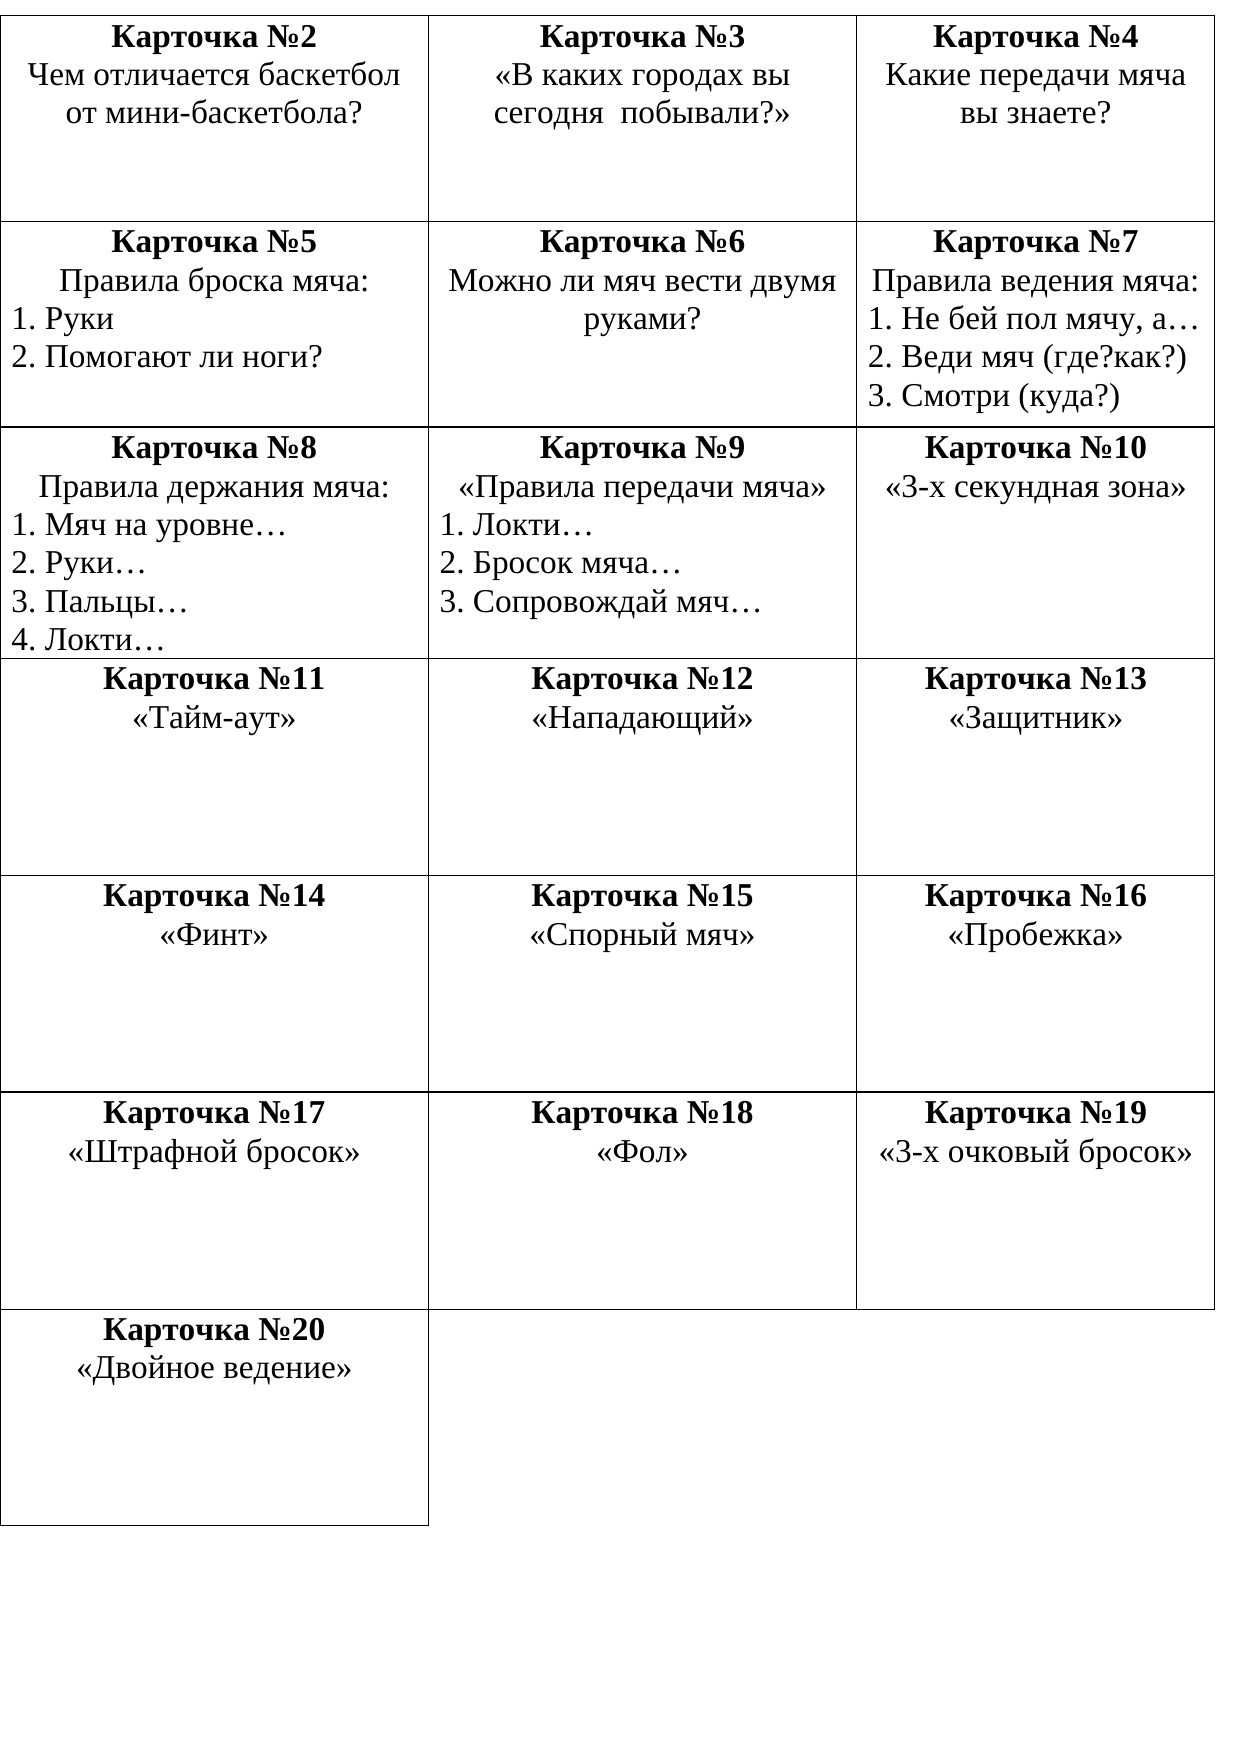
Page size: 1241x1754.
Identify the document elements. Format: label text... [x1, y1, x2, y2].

table_cell Карточка №18 «Фол» [429, 1093, 856, 1308]
table_cell Карточка №17 «Штрафной бросок» [1, 1093, 428, 1308]
table_cell Карточка №8 Правила держания мяча: 1. Мяч на уровне… 2. Руки… 3. Пальцы… 4. Локти… [1, 428, 428, 657]
table_header Карточка №2 Чем отличается баскетбол от мини-баскетбола? [1, 16, 428, 221]
table_cell Карточка №9 «Правила передачи мяча» 1. Локти… 2. Бросок мяча… 3. Сопровождай мяч… [429, 428, 856, 657]
table_cell Карточка №11 «Тайм-аут» [1, 659, 428, 874]
table_cell Карточка №5 Правила броска мяча: 1. Руки 2. Помогают ли ноги? [1, 222, 428, 426]
table_cell Карточка №16 «Пробежка» [857, 876, 1214, 1091]
table_cell Карточка №10 «3-х секундная зона» [857, 428, 1214, 657]
table_cell Карточка №19 «3-х очковый бросок» [857, 1093, 1214, 1308]
table_cell Карточка №20 «Двойное ведение» [1, 1310, 428, 1525]
table_header Карточка №3 «В каких городах вы сегодня побывали?» [429, 16, 856, 221]
table_cell Карточка №14 «Финт» [1, 876, 428, 1091]
table_cell Карточка №12 «Нападающий» [429, 659, 856, 874]
table_cell Карточка №13 «Защитник» [857, 659, 1214, 874]
table_cell Карточка №7 Правила ведения мяча: 1. Не бей пол мячу, а… 2. Веди мяч (где?как?) 3. Смотри (куда?) [857, 222, 1214, 426]
table_cell Карточка №6 Можно ли мяч вести двумя руками? [429, 222, 856, 426]
table_header Карточка №4 Какие передачи мяча вы знаете? [857, 16, 1214, 221]
table_cell Карточка №15 «Спорный мяч» [429, 876, 856, 1091]
